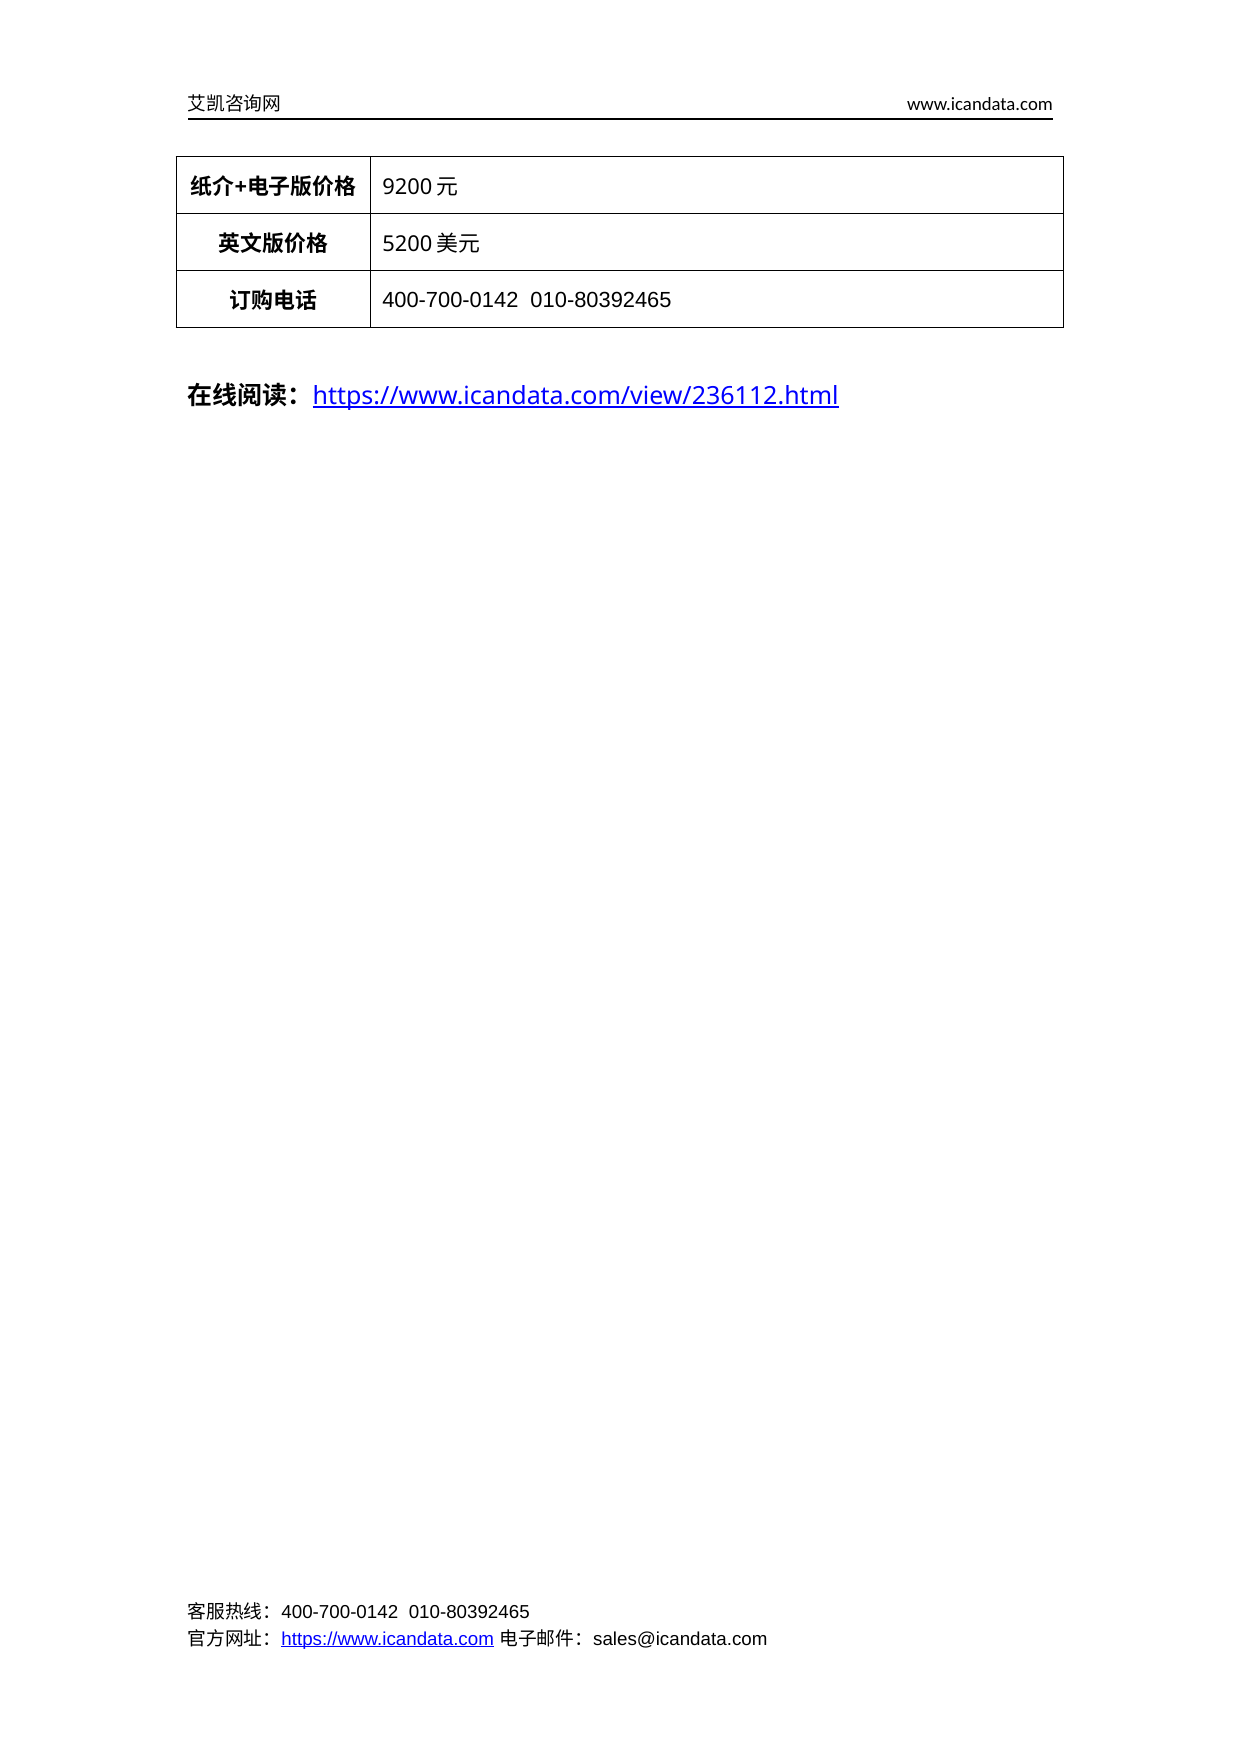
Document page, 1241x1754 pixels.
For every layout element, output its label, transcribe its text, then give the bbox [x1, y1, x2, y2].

table_cell 英文版价格 [177, 214, 370, 270]
table_cell 订购电话 [177, 271, 370, 327]
table_cell 9200元 [371, 157, 1063, 213]
table_cell 纸介+电子版价格 [177, 157, 370, 213]
text 在线阅读：https://www.icandata.com/view/236112.html [187, 361, 1053, 426]
table_cell 5200美元 [371, 214, 1063, 270]
table_cell 400-700-0142 010-80392465 [371, 271, 1063, 327]
